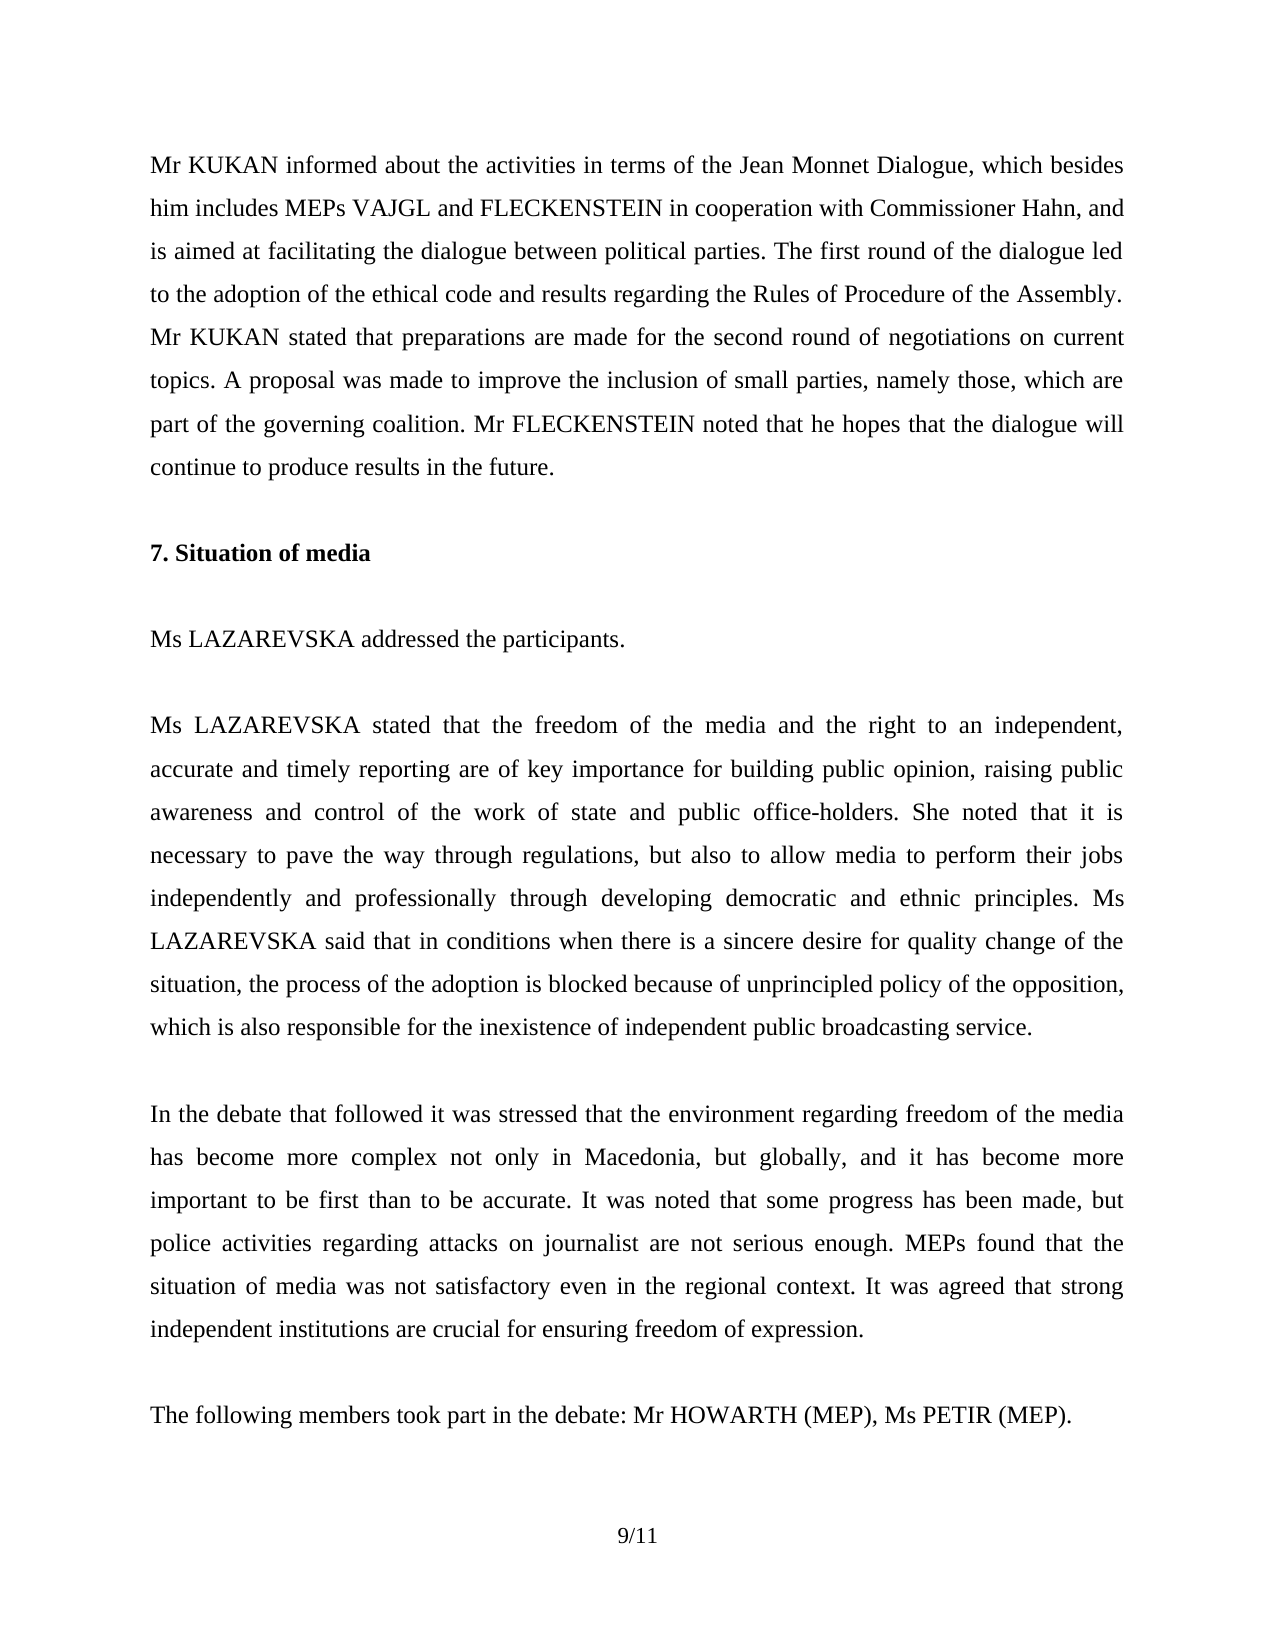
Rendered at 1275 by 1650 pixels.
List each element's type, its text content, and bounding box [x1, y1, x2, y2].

text Ms LAZAREVSKA stated that the freedom of the media and the right to an independent, accurate and timely reporting are of key importance for building public opinion, raising public awareness and control of the work of state and public office-holders. She noted that it is necessary to pave the way through regulations, but also to allow media to perform their jobs independently and professionally through developing democratic and ethnic principles. Ms LAZAREVSKA said that in conditions when there is a sincere desire for quality change of the situation, the process of the adoption is blocked because of unprincipled policy of the opposition, which is also responsible for the inexistence of independent public broadcasting service. [150, 711, 1125, 1041]
text The following members took part in the debate: Mr HOWARTH (MEP), Ms PETIR (MEP). [150, 1401, 1125, 1429]
text Ms LAZAREVSKA addressed the participants. [150, 624, 1125, 653]
text In the debate that followed it was stressed that the environment regarding freedom of the media has become more complex not only in Macedonia, but globally, and it has become more important to be first than to be accurate. It was noted that some progress has been made, but police activities regarding attacks on journalist are not serious enough. MEPs found that the situation of media was not satisfactory even in the regional context. It was agreed that strong independent institutions are crucial for ensuring freedom of expression. [150, 1099, 1125, 1343]
text Mr KUKAN informed about the activities in terms of the Jean Monnet Dialogue, which besides him includes MEPs VAJGL and FLECKENSTEIN in cooperation with Commissioner Hahn, and is aimed at facilitating the dialogue between political parties. The first round of the dialogue led to the adoption of the ethical code and results regarding the Rules of Procedure of the Assembly. Mr KUKAN stated that preparations are made for the second round of negotiations on current topics. A proposal was made to improve the inclusion of small parties, namely those, which are part of the governing coalition. Mr FLECKENSTEIN noted that he hopes that the dialogue will continue to produce results in the future. [150, 150, 1125, 481]
text 7. Situation of media [150, 538, 1125, 567]
